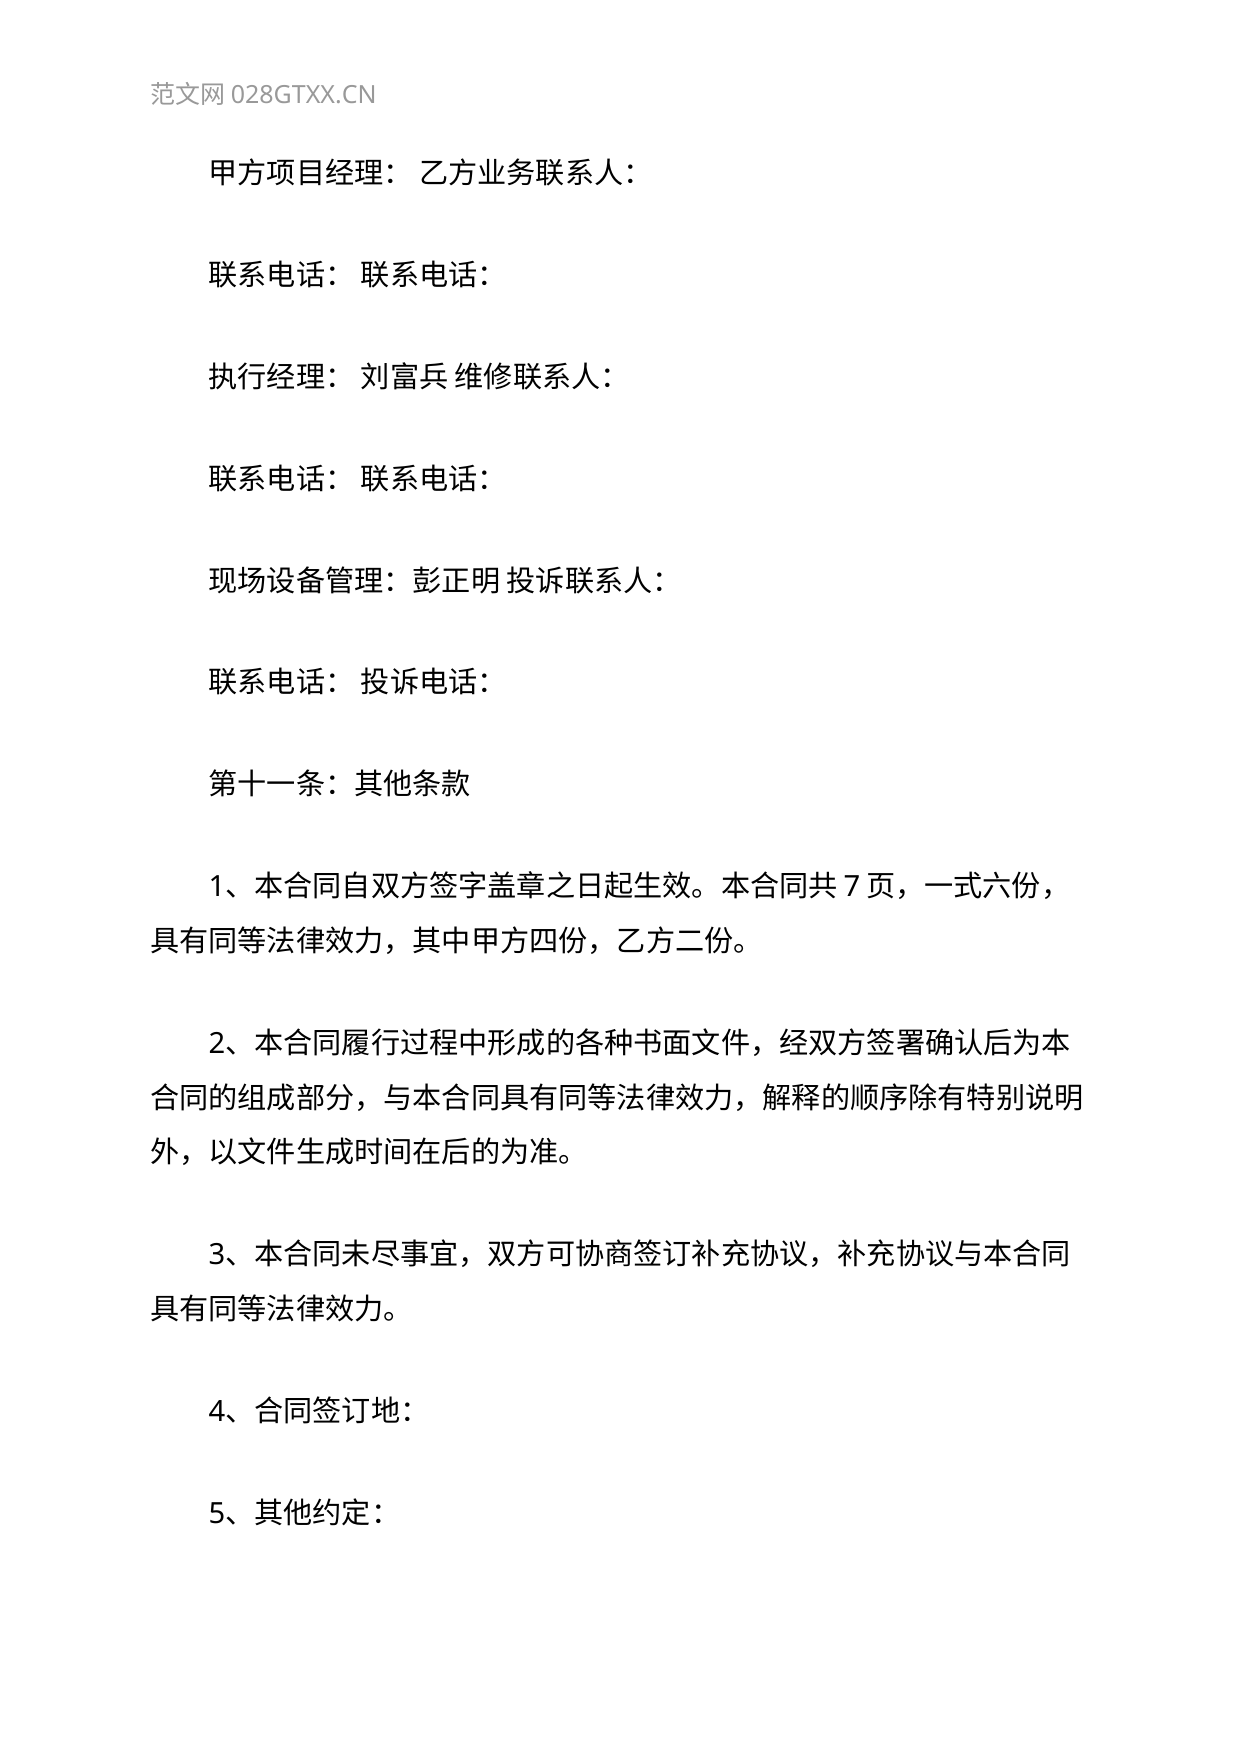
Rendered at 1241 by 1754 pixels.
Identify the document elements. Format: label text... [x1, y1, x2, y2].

text 5、其他约定： [150, 1489, 1090, 1532]
text 2、本合同履行过程中形成的各种书面文件，经双方签署确认后为本合同的组成部分，与本合同具有同等法律效力，解释的顺序除有特别说明外，以文件生成时间在后的为准。 [150, 1019, 1090, 1171]
text 执行经理： 刘富兵 维修联系人： [150, 353, 1090, 396]
text 1、本合同自双方签字盖章之日起生效。本合同共7页，一式六份，具有同等法律效力，其中甲方四份，乙方二份。 [150, 862, 1090, 960]
text 甲方项目经理： 乙方业务联系人： [150, 150, 1090, 192]
text 3、本合同未尽事宜，双方可协商签订补充协议，补充协议与本合同具有同等法律效力。 [150, 1231, 1090, 1328]
text 联系电话： 联系电话： [150, 252, 1090, 294]
text 联系电话： 联系电话： [150, 455, 1090, 498]
text 联系电话： 投诉电话： [150, 659, 1090, 701]
text 现场设备管理：彭正明 投诉联系人： [150, 557, 1090, 599]
text 第十一条：其他条款 [150, 761, 1090, 803]
text 4、合同签订地： [150, 1388, 1090, 1430]
